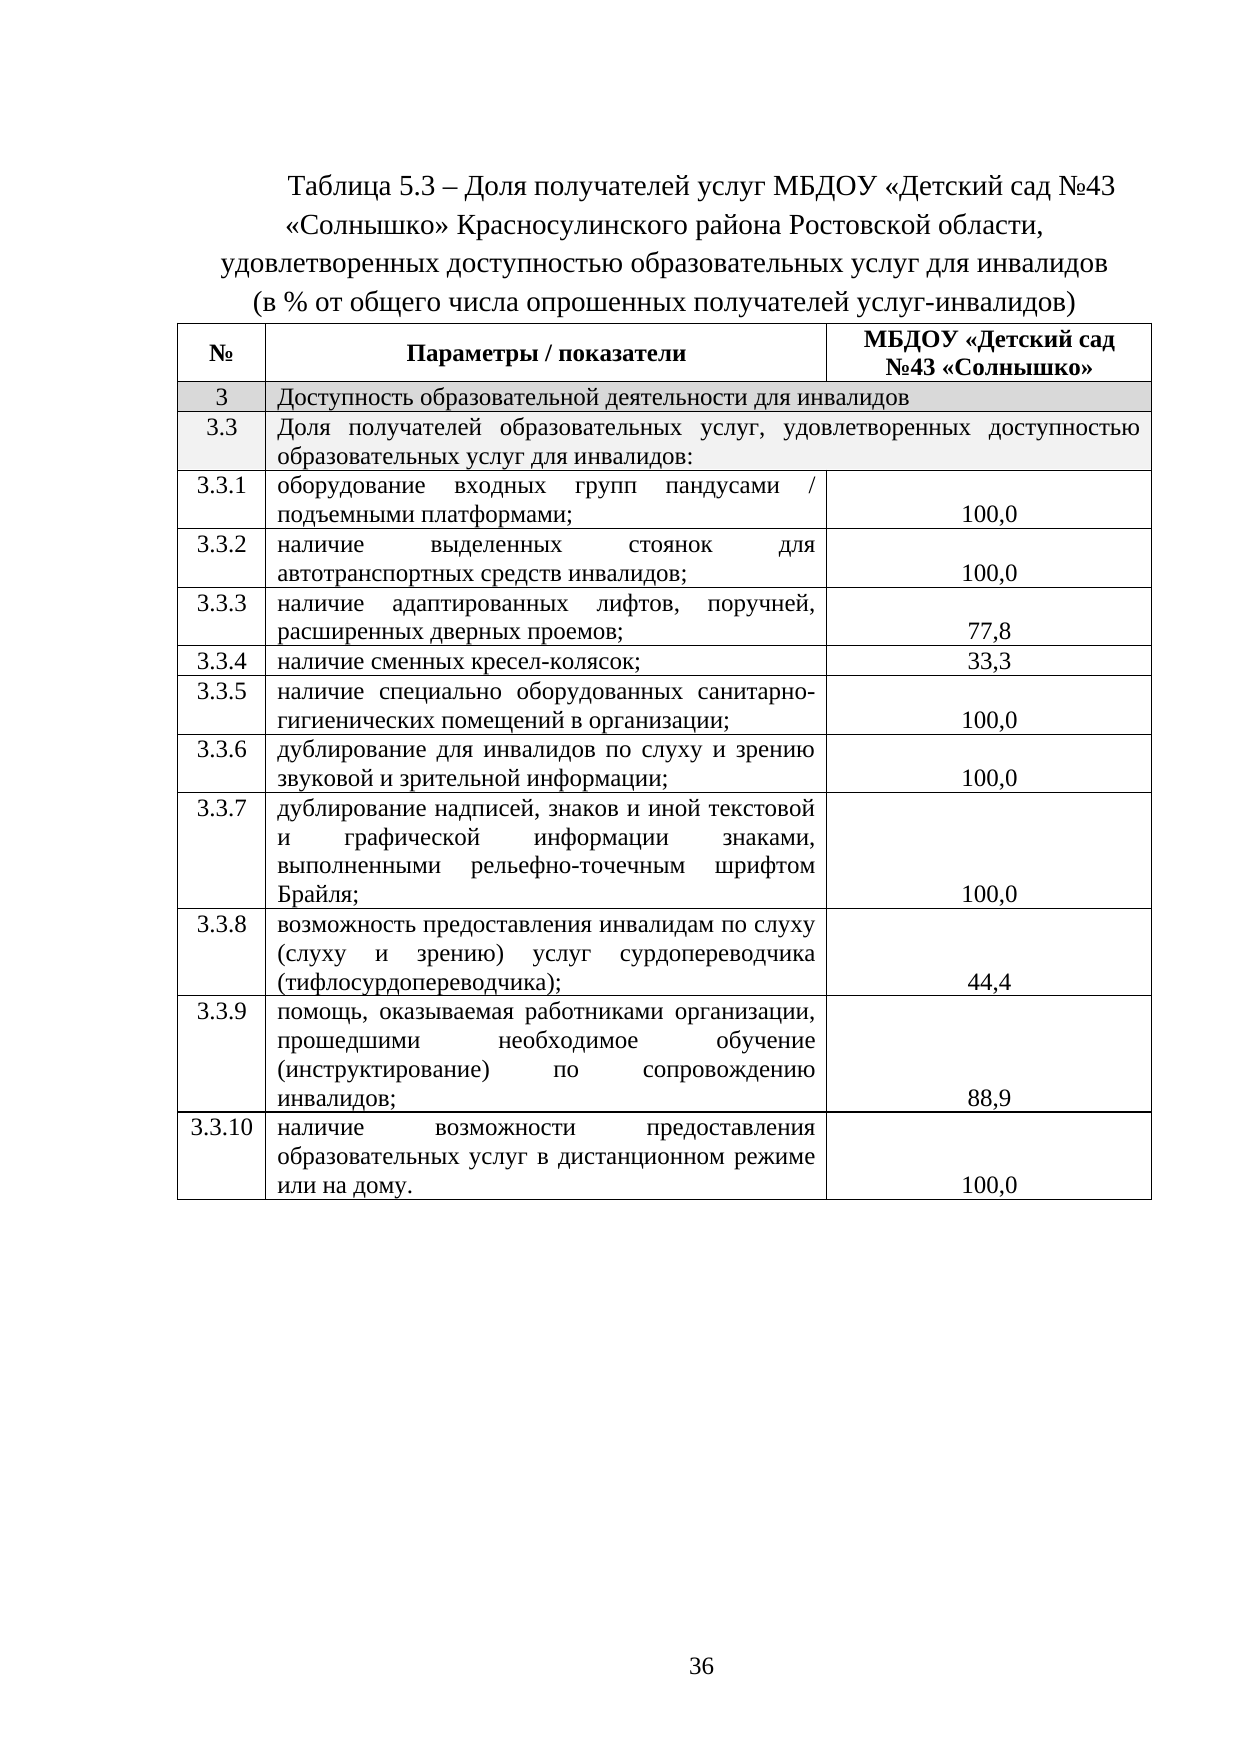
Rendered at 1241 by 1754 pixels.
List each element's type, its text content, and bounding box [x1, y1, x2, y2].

table_cell Доступность образовательной деятельности для инвалидов [266, 382, 1151, 411]
table_cell дублирование для инвалидов по слуху и зрению звуковой и зрительной информации; [266, 735, 826, 792]
table_cell наличие сменных кресел-колясок; [266, 646, 826, 675]
table_cell наличие специально оборудованных санитарно-гигиенических помещений в организации; [266, 676, 826, 733]
table_cell помощь, оказываемая работниками организации, прошедшими необходимое обучение (инструктирование) по сопровождению инвалидов; [266, 996, 826, 1111]
table_cell 77,8 [827, 588, 1151, 645]
table_cell 100,0 [827, 1113, 1151, 1199]
table_cell 3.3 [178, 412, 265, 469]
table_cell 3.3.7 [178, 793, 265, 908]
table_cell 100,0 [827, 793, 1151, 908]
table_cell 100,0 [827, 735, 1151, 792]
table_cell 33,3 [827, 646, 1151, 675]
table_cell 100,0 [827, 529, 1151, 587]
table_cell 3.3.1 [178, 471, 265, 528]
table_cell 100,0 [827, 676, 1151, 733]
table_cell дублирование надписей, знаков и иной текстовой и графической информации знаками, выполненными рельефно-точечным шрифтом Брайля; [266, 793, 826, 908]
table_header № [178, 324, 265, 381]
text Таблица 5.3 – Доля получателей услуг МБДОУ «Детский сад №43 «Солнышко» Красносулинского района Ростовской области, удовлетворенных доступностью образовательных услуг для инвалидов (в % от общего числа опрошенных получателей услуг-инвалидов) [177, 168, 1152, 318]
table_cell 3.3.10 [178, 1113, 265, 1199]
table_cell Доля получателей образовательных услуг, удовлетворенных доступностью образовательных услуг для инвалидов: [266, 412, 1151, 469]
table_cell 3.3.2 [178, 529, 265, 587]
table_cell 3.3.3 [178, 588, 265, 645]
table_header Параметры / показатели [266, 324, 826, 381]
table_cell 3.3.4 [178, 646, 265, 675]
table_cell 100,0 [827, 471, 1151, 528]
table_cell наличие выделенных стоянок для автотранспортных средств инвалидов; [266, 529, 826, 587]
table_cell 3.3.8 [178, 909, 265, 995]
table_cell 3.3.5 [178, 676, 265, 733]
table_cell 3.3.6 [178, 735, 265, 792]
table_cell 44,4 [827, 909, 1151, 995]
table_cell 3 [178, 382, 265, 411]
table_cell наличие адаптированных лифтов, поручней, расширенных дверных проемов; [266, 588, 826, 645]
table_header МБДОУ «Детский сад №43 «Солнышко» [827, 324, 1151, 381]
table_cell 88,9 [827, 996, 1151, 1111]
table_cell наличие возможности предоставления образовательных услуг в дистанционном режиме или на дому. [266, 1113, 826, 1199]
table_cell оборудование входных групп пандусами / подъемными платформами; [266, 471, 826, 528]
table_cell 3.3.9 [178, 996, 265, 1111]
table_cell возможность предоставления инвалидам по слуху (слуху и зрению) услуг сурдопереводчика (тифлосурдопереводчика); [266, 909, 826, 995]
